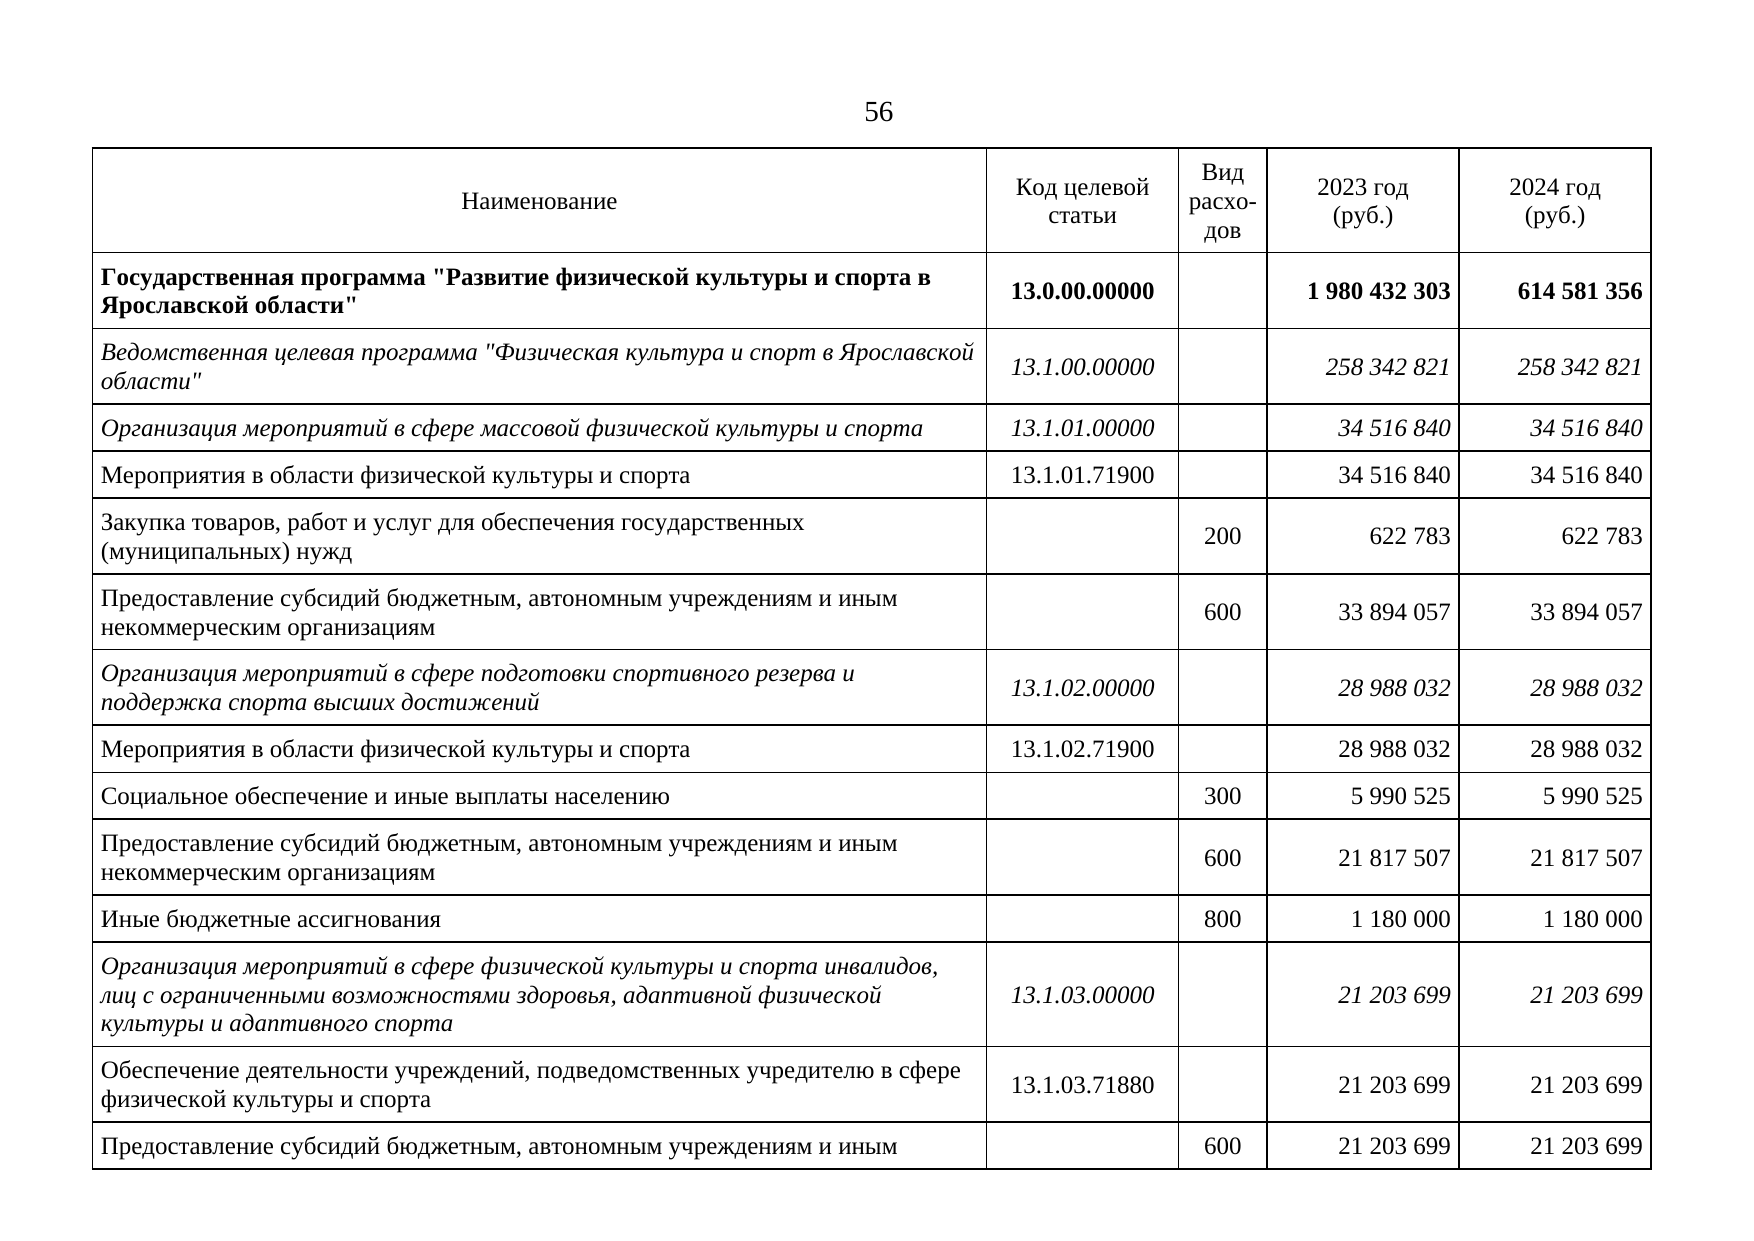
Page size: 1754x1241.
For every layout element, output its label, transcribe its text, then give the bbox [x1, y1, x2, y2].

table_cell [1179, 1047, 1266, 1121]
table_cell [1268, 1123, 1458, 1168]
table_header Код целевой статьи [987, 149, 1178, 252]
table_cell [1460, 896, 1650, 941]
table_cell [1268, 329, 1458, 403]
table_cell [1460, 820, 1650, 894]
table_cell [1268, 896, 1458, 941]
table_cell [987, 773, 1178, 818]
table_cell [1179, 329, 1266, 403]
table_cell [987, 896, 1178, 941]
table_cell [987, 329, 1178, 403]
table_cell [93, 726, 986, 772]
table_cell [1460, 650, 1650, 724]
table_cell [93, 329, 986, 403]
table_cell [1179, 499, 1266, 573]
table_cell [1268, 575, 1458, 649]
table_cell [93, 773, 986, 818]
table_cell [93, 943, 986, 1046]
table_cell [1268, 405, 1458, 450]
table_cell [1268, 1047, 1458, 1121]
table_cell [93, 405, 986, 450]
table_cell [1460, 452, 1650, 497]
table_header Вид расхо-дов [1179, 149, 1266, 252]
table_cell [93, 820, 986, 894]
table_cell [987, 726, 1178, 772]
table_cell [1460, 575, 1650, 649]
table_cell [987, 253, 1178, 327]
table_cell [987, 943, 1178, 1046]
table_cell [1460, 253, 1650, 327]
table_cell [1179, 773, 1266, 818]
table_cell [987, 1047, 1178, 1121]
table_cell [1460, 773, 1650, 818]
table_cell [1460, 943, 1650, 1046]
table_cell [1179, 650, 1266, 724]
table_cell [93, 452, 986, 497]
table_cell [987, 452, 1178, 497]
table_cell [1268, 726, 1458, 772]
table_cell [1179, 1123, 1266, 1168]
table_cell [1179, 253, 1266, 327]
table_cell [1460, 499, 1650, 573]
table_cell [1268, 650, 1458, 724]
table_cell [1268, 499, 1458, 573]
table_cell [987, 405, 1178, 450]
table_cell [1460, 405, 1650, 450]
table_header 2023 год (руб.) [1268, 149, 1458, 252]
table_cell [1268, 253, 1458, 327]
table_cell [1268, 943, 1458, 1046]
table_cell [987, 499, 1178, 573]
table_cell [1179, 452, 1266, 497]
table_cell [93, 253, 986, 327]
table_header 2024 год (руб.) [1460, 149, 1650, 252]
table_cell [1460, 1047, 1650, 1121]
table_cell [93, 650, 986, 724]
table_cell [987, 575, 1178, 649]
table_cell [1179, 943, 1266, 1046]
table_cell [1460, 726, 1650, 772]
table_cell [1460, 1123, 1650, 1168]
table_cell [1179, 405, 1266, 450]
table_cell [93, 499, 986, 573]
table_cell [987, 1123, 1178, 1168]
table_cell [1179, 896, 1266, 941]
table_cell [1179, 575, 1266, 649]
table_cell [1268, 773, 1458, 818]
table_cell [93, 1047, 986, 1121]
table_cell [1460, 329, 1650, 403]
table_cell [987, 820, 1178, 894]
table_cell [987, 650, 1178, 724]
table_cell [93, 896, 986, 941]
table_header Наименование [93, 149, 986, 252]
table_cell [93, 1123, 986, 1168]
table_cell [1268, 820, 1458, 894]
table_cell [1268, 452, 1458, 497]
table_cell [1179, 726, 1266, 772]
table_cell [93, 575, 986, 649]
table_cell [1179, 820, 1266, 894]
